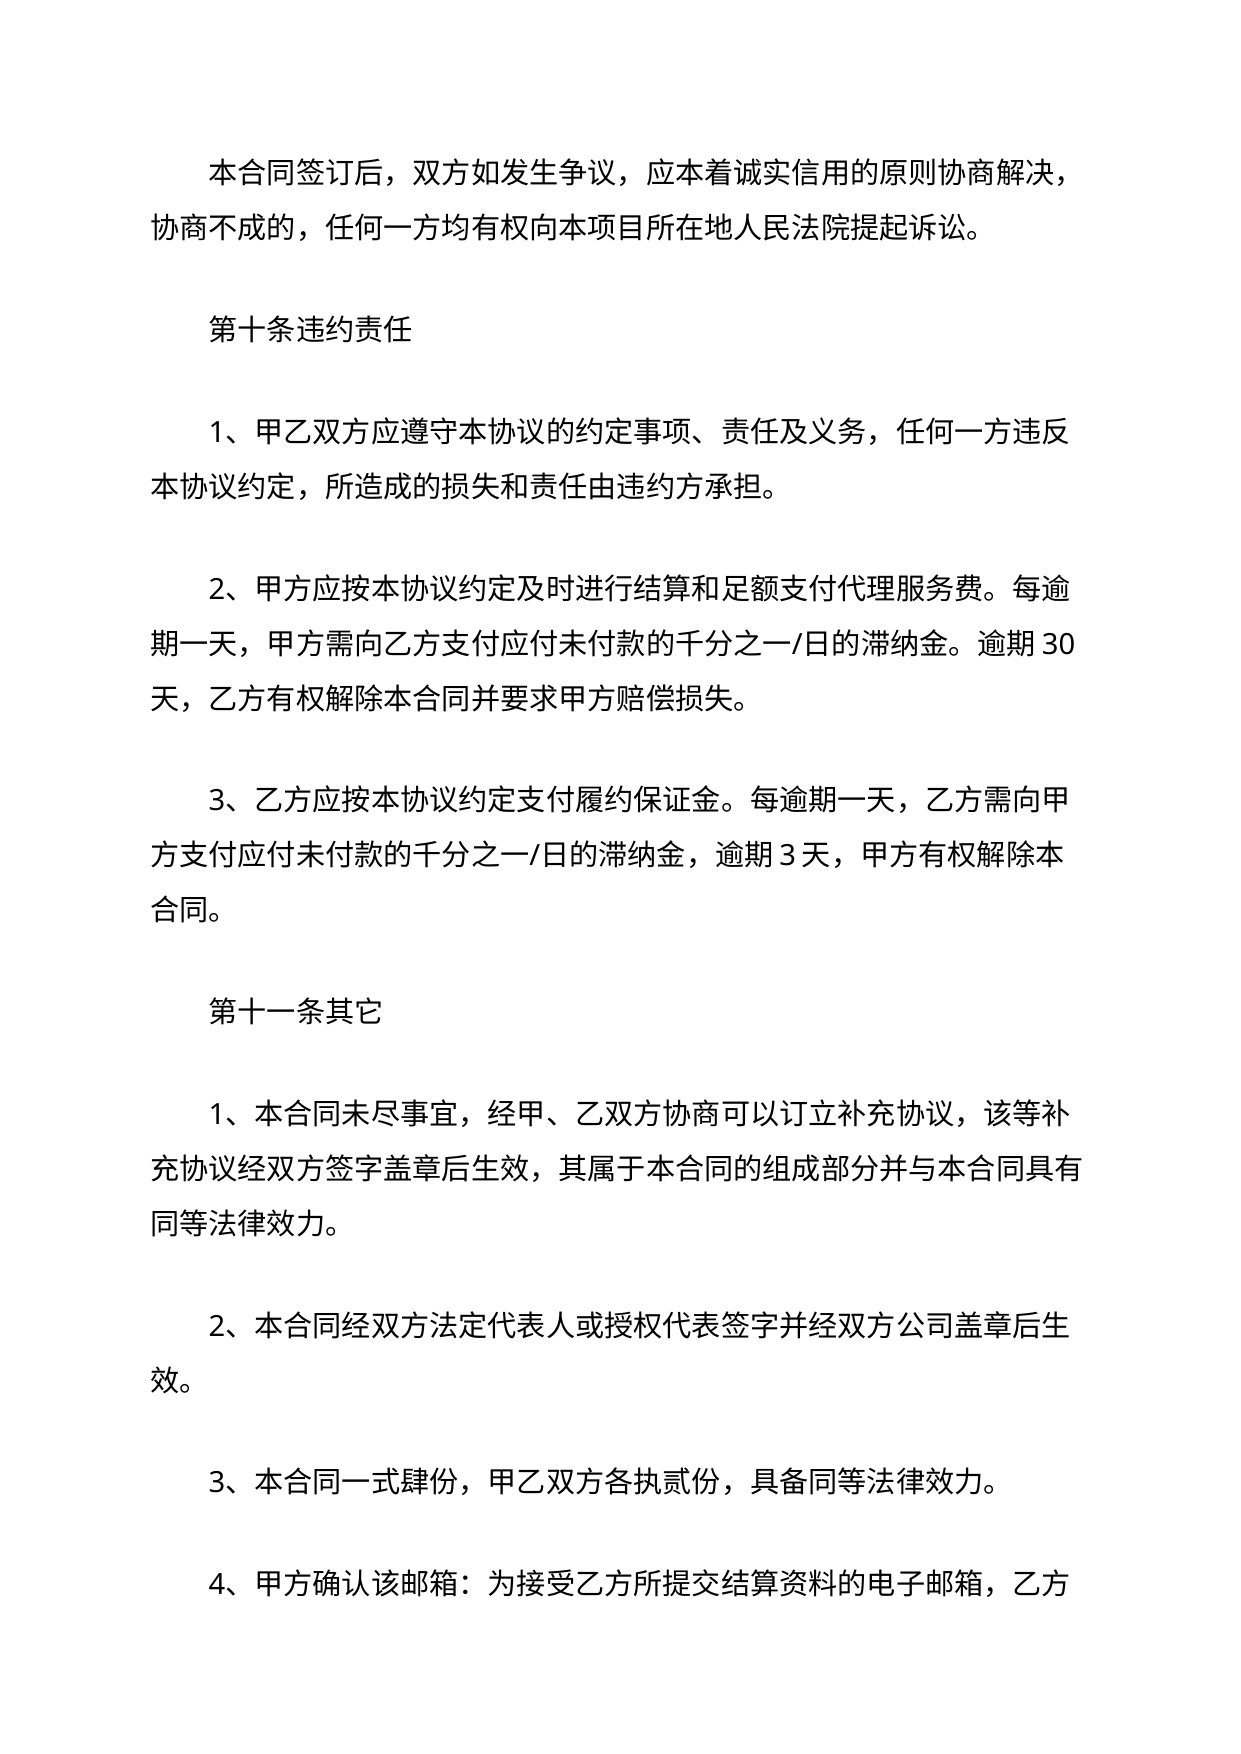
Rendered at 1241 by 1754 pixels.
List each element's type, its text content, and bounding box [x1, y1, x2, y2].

text 第十条违约责任 [150, 307, 1090, 349]
text 本合同签订后，双方如发生争议，应本着诚实信用的原则协商解决，协商不成的，任何一方均有权向本项目所在地人民法院提起诉讼。 [150, 150, 1090, 247]
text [150, 1561, 1090, 1603]
text 3、乙方应按本协议约定支付履约保证金。每逾期一天，乙方需向甲方支付应付未付款的千分之一/日的滞纳金，逾期3天，甲方有权解除本合同。 [150, 777, 1090, 929]
text 1、本合同未尽事宜，经甲、乙双方协商可以订立补充协议，该等补充协议经双方签字盖章后生效，其属于本合同的组成部分并与本合同具有同等法律效力。 [150, 1091, 1090, 1243]
text 3、本合同一式肆份，甲乙双方各执贰份，具备同等法律效力。 [150, 1459, 1090, 1501]
text 第十一条其它 [150, 989, 1090, 1031]
text 2、甲方应按本协议约定及时进行结算和足额支付代理服务费。每逾期一天，甲方需向乙方支付应付未付款的千分之一/日的滞纳金。逾期30天，乙方有权解除本合同并要求甲方赔偿损失。 [150, 565, 1090, 717]
text 2、本合同经双方法定代表人或授权代表签字并经双方公司盖章后生效。 [150, 1302, 1090, 1399]
text 1、甲乙双方应遵守本协议的约定事项、责任及义务，任何一方违反本协议约定，所造成的损失和责任由违约方承担。 [150, 408, 1090, 506]
